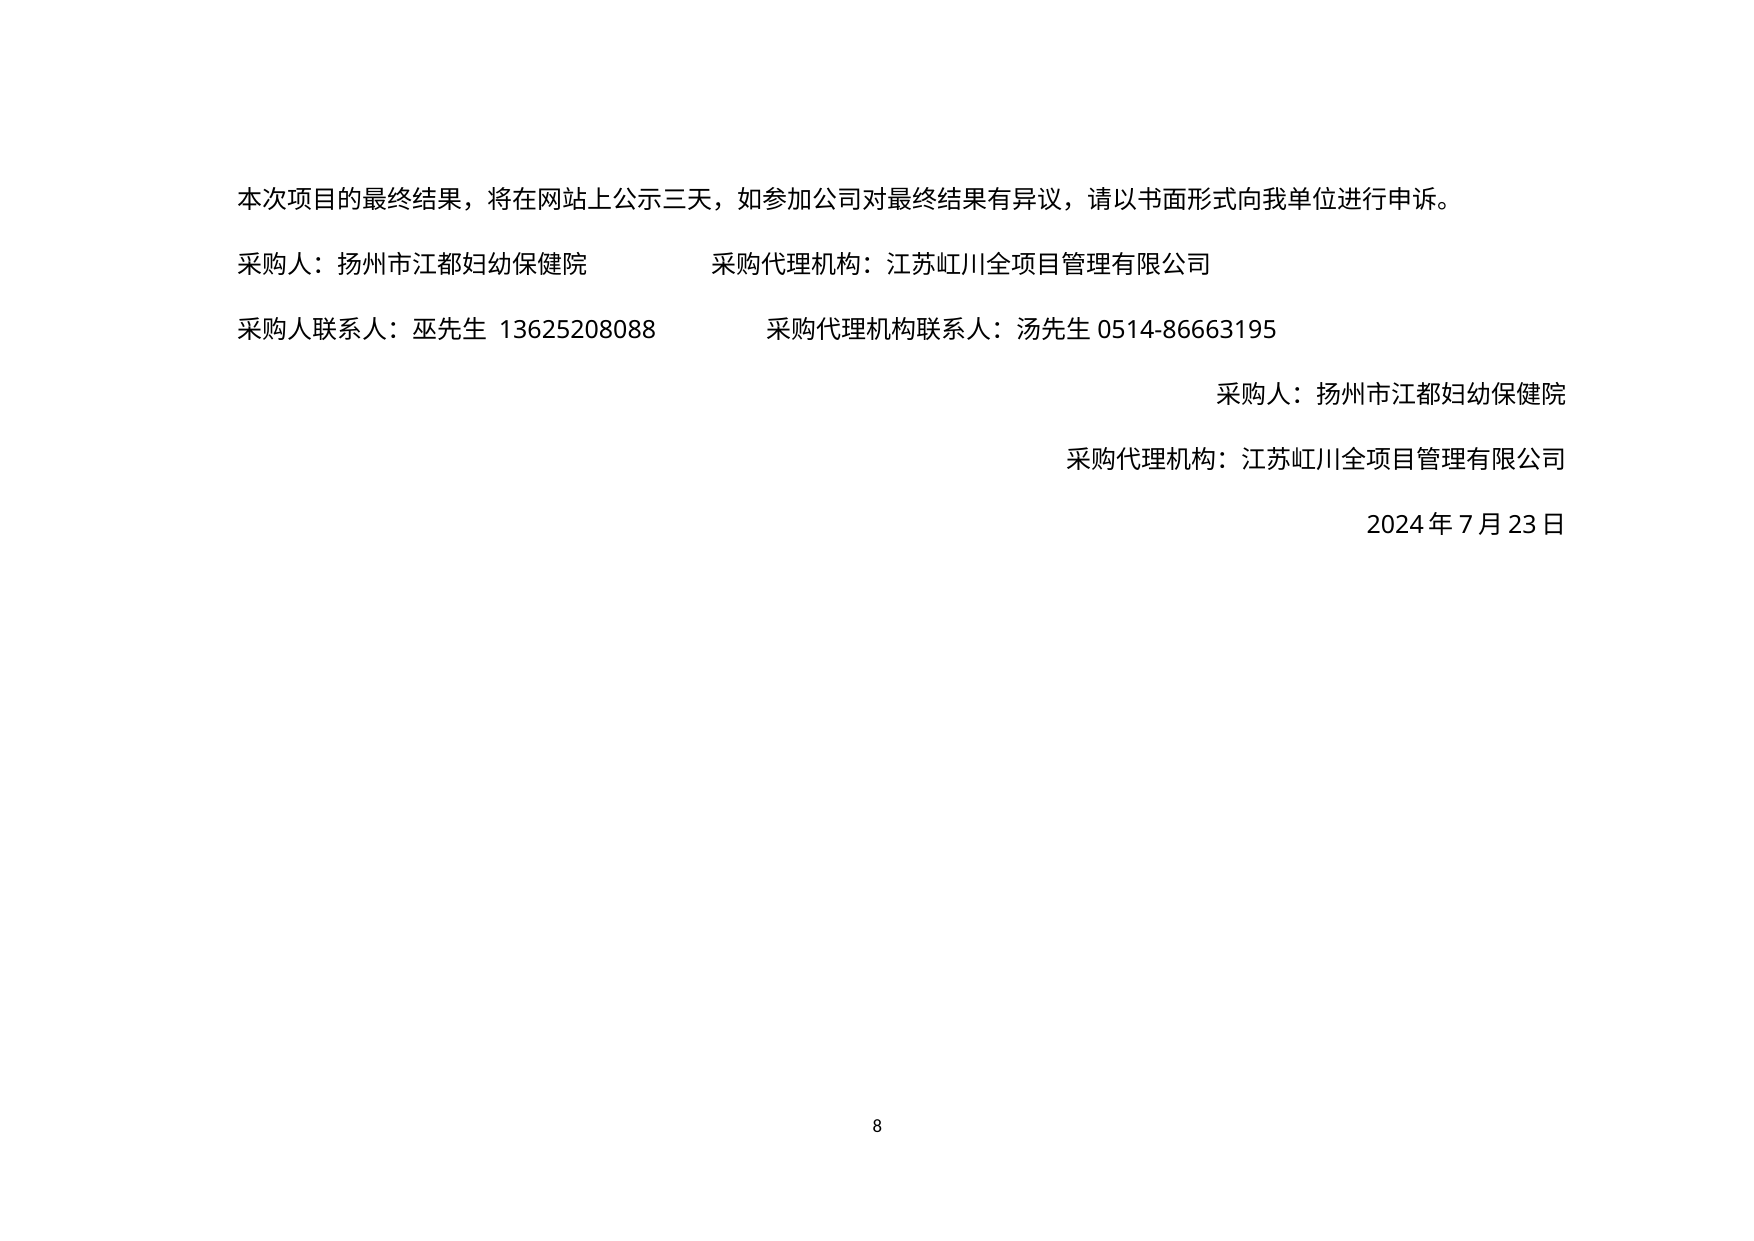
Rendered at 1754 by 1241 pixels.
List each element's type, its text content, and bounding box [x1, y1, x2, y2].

text 采购人：扬州市江都妇幼保健院 [187, 360, 1566, 425]
text 采购人：扬州市江都妇幼保健院 采购代理机构：江苏屸川全项目管理有限公司 [187, 230, 1566, 295]
text 采购代理机构：江苏屸川全项目管理有限公司 [187, 425, 1566, 490]
text 2024年7月23日 [187, 490, 1566, 555]
text 采购人联系人：巫先生 13625208088 采购代理机构联系人：汤先生 0514-86663195 [187, 295, 1566, 360]
text 本次项目的最终结果，将在网站上公示三天，如参加公司对最终结果有异议，请以书面形式向我单位进行申诉。 [187, 165, 1566, 230]
